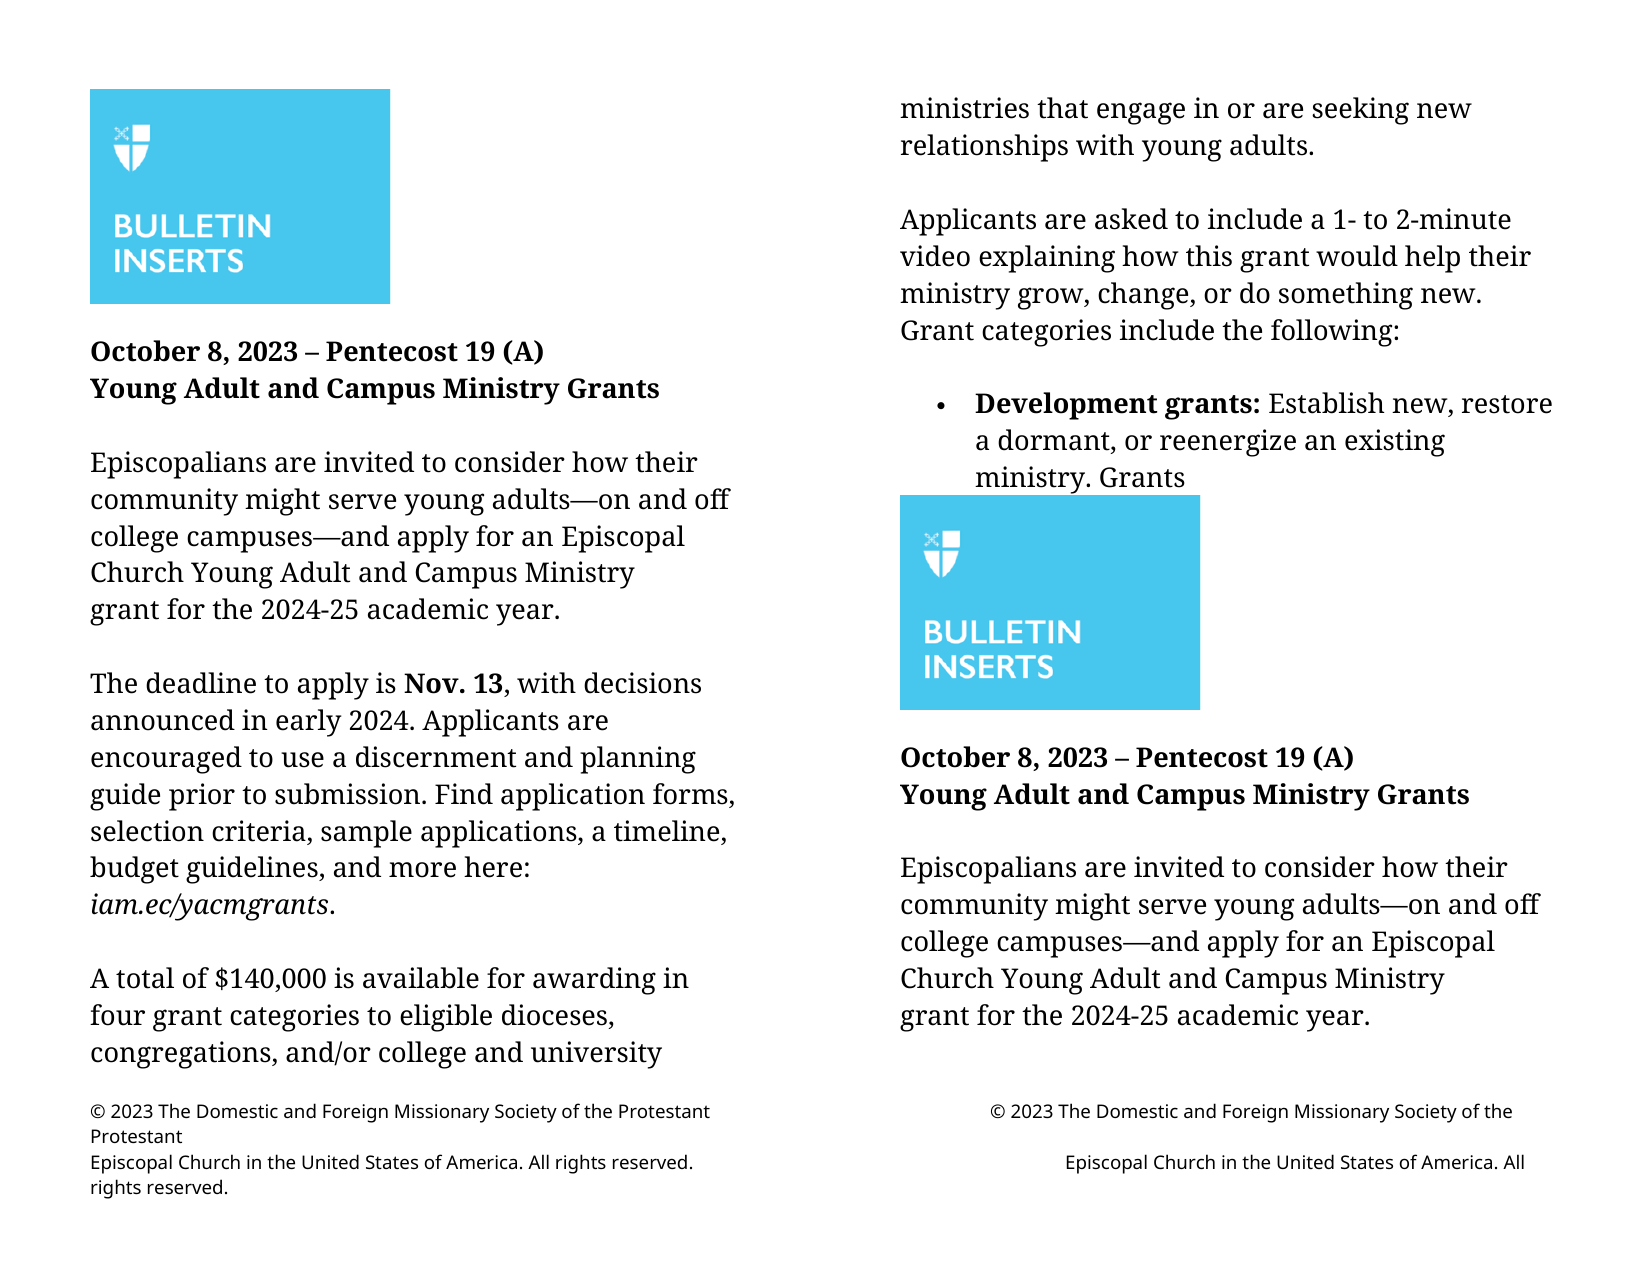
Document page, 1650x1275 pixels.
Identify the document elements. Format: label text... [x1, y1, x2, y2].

text Episcopalians are invited to consider how their community might serve young adults—on and off college campuses—and apply for an Episcopal Church Young Adult and Campus Ministry grant for the 2024-25 academic year. [90, 443, 750, 628]
picture [900, 495, 1201, 710]
text A total of $140,000 is available for awarding in four grant categories to eligible dioceses, congregations, and/or college and university ministries that engage in or are seeking new relationships with young adults. [900, 90, 1560, 164]
list Development grants: Establish new, restore a dormant, or reenergize an existing ministry. Grants [937, 385, 1560, 496]
text October 8, 2023 – Pentecost 19 (A) [900, 738, 1560, 775]
picture [90, 89, 391, 304]
text A total of $140,000 is available for awarding in four grant categories to eligible dioceses, congregations, and/or college and university ministries that engage in or are seeking new relationships with young adults. [90, 959, 750, 1070]
text October 8, 2023 – Pentecost 19 (A) [90, 333, 750, 369]
text Young Adult and Campus Ministry Grants [90, 369, 750, 406]
text Episcopalians are invited to consider how their community might serve young adults—on and off college campuses—and apply for an Episcopal Church Young Adult and Campus Ministry grant for the 2024-25 academic year. [900, 849, 1560, 1033]
text Young Adult and Campus Ministry Grants [900, 775, 1560, 812]
text Applicants are asked to include a 1- to 2-minute video explaining how this grant would help their ministry grow, change, or do something new. Grant categories include the following: [900, 201, 1560, 348]
